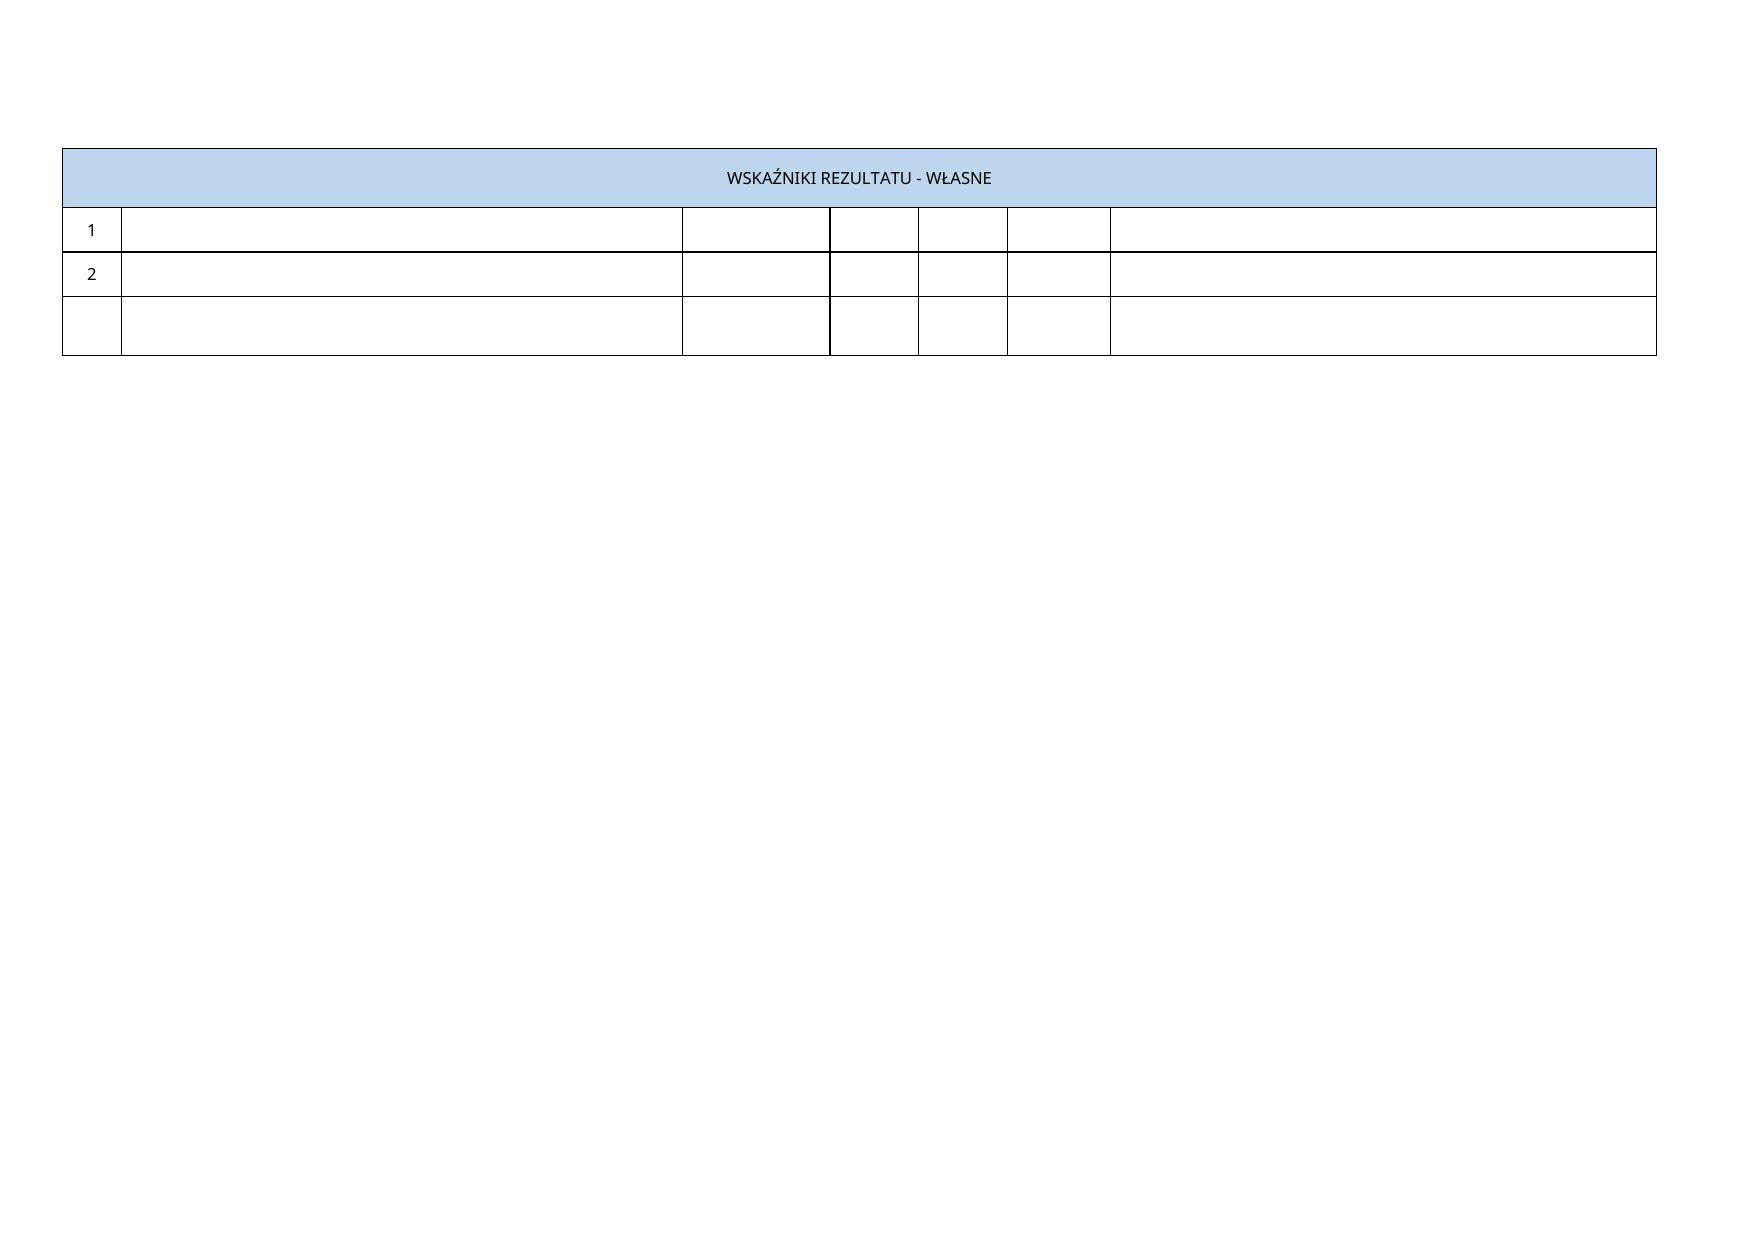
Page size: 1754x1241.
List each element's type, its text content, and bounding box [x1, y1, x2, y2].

table_cell WSKAŹNIKI REZULTATU - WŁASNE [63, 149, 1656, 207]
table_cell [831, 208, 918, 251]
table_cell [122, 297, 682, 355]
table_cell [831, 297, 918, 355]
table_cell [1008, 297, 1110, 355]
table_cell [1111, 297, 1656, 355]
table_cell [63, 297, 121, 355]
table_cell [683, 297, 829, 355]
table_cell [919, 208, 1007, 251]
table_cell 1 [63, 208, 121, 251]
table_cell [831, 253, 918, 296]
table_cell [683, 208, 829, 251]
table_cell [683, 253, 829, 296]
table_cell [122, 253, 682, 296]
table_cell [1111, 208, 1656, 251]
table_cell [1008, 253, 1110, 296]
table_cell [919, 297, 1007, 355]
table_cell [919, 253, 1007, 296]
table_cell [1008, 208, 1110, 251]
table_cell [122, 208, 682, 251]
table_cell [1111, 253, 1656, 296]
table_cell 2 [63, 253, 121, 296]
